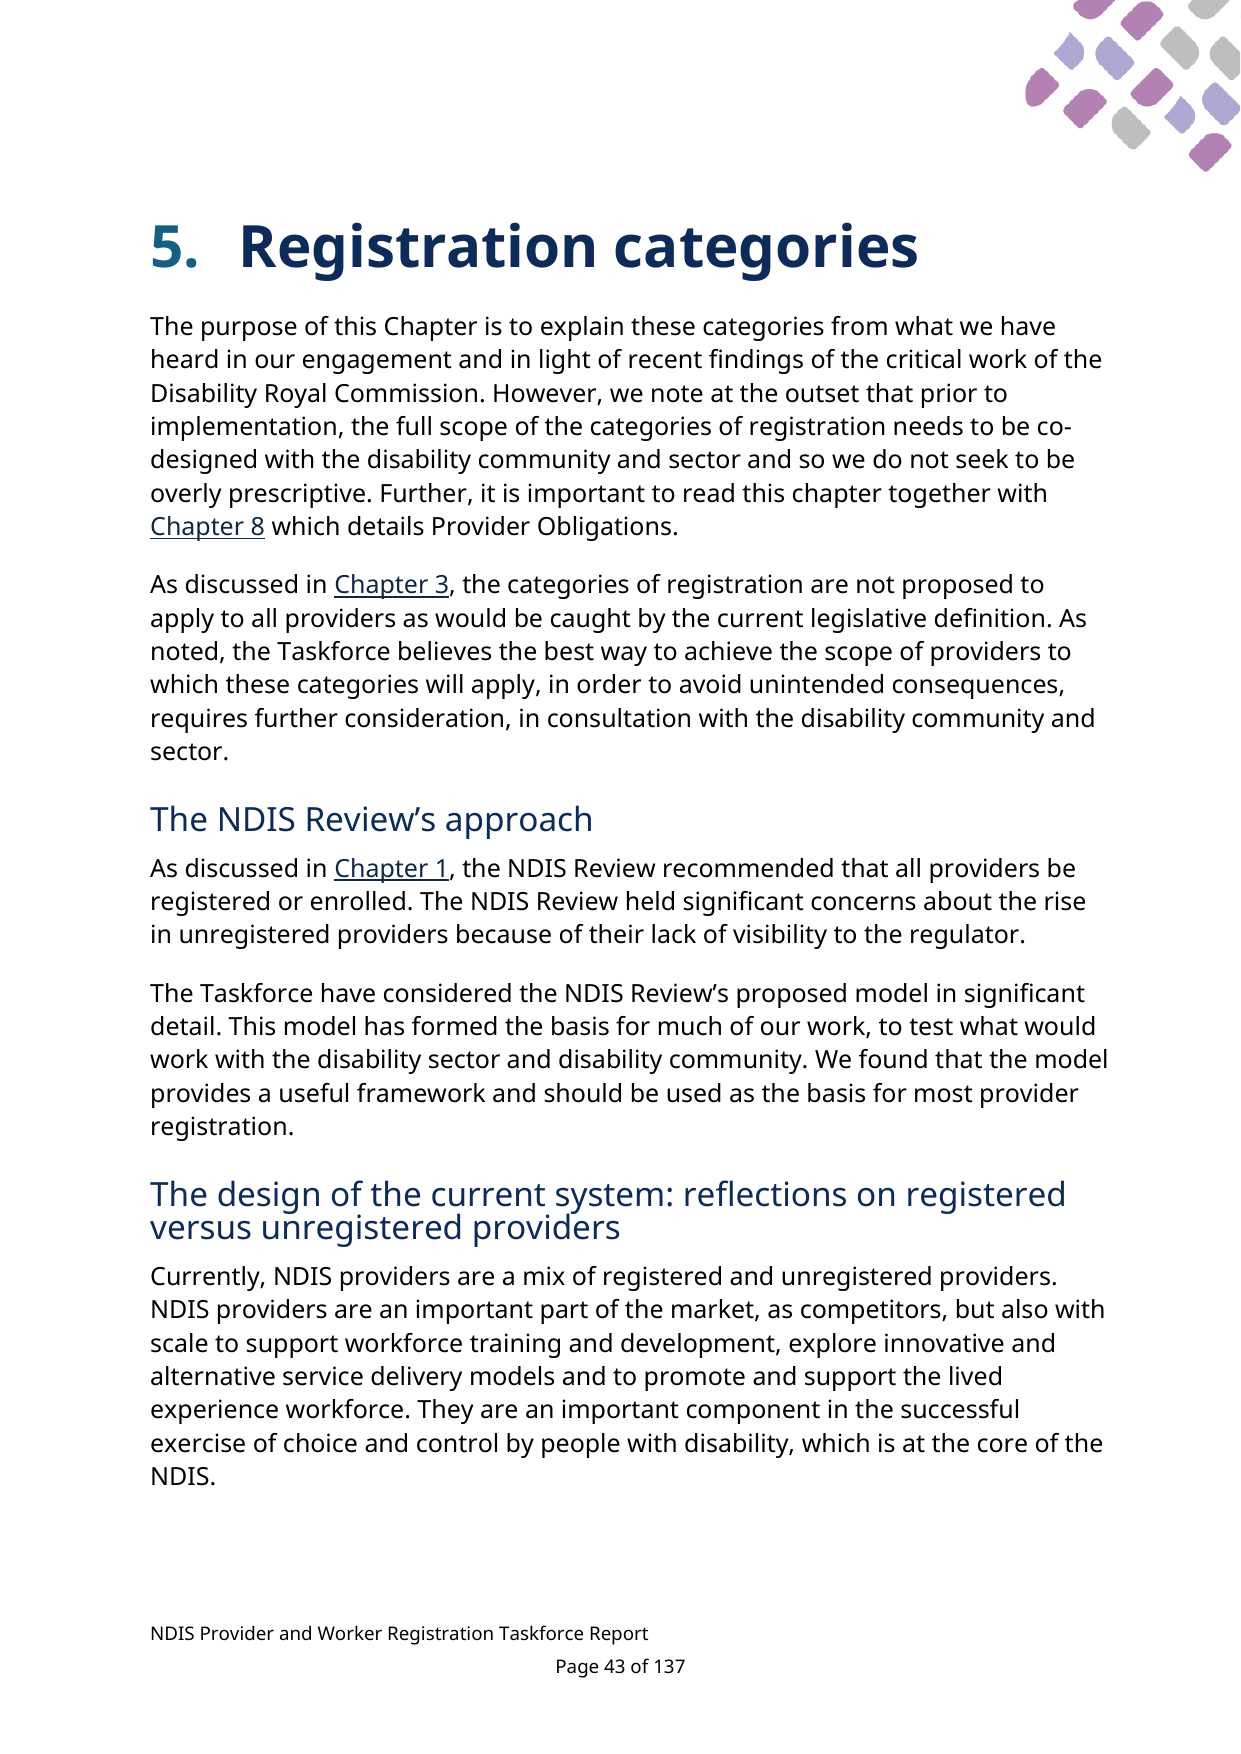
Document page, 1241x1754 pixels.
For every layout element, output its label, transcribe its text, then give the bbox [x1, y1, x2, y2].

picture [1011, 0, 1241, 198]
text As discussed in Chapter 1, the NDIS Review recommended that all providers be registered or enrolled. The NDIS Review held significant concerns about the rise in unregistered providers because of their lack of visibility to the regulator. [150, 851, 1110, 951]
text As discussed in Chapter 3, the categories of registration are not proposed to apply to all providers as would be caught by the current legislative definition. As noted, the Taskforce believes the best way to achieve the scope of providers to which these categories will apply, in order to avoid unintended consequences, requires further consideration, in consultation with the disability community and sector. [150, 567, 1110, 767]
text The NDIS Review’s approach [150, 805, 1110, 838]
text Currently, NDIS providers are a mix of registered and unregistered providers. NDIS providers are an important part of the market, as competitors, but also with scale to support workforce training and development, explore innovative and alternative service delivery models and to promote and support the lived experience workforce. They are an important component in the successful exercise of choice and control by people with disability, which is at the core of the NDIS. [150, 1259, 1110, 1492]
text The Taskforce have considered the NDIS Review’s proposed model in significant detail. This model has formed the basis for much of our work, to test what would work with the disability sector and disability community. We found that the model provides a useful framework and should be used as the basis for most provider registration. [150, 976, 1110, 1142]
subtitle Registration categories [150, 205, 1110, 284]
text The purpose of this Chapter is to explain these categories from what we have heard in our engagement and in light of recent findings of the critical work of the Disability Royal Commission. However, we note at the outset that prior to implementation, the full scope of the categories of registration needs to be co-designed with the disability community and sector and so we do not seek to be overly prescriptive. Further, it is important to read this chapter together with Chapter 8 which details Provider Obligations. [150, 309, 1110, 542]
text The design of the current system: reflections on registered versus unregistered providers [150, 1180, 1110, 1246]
